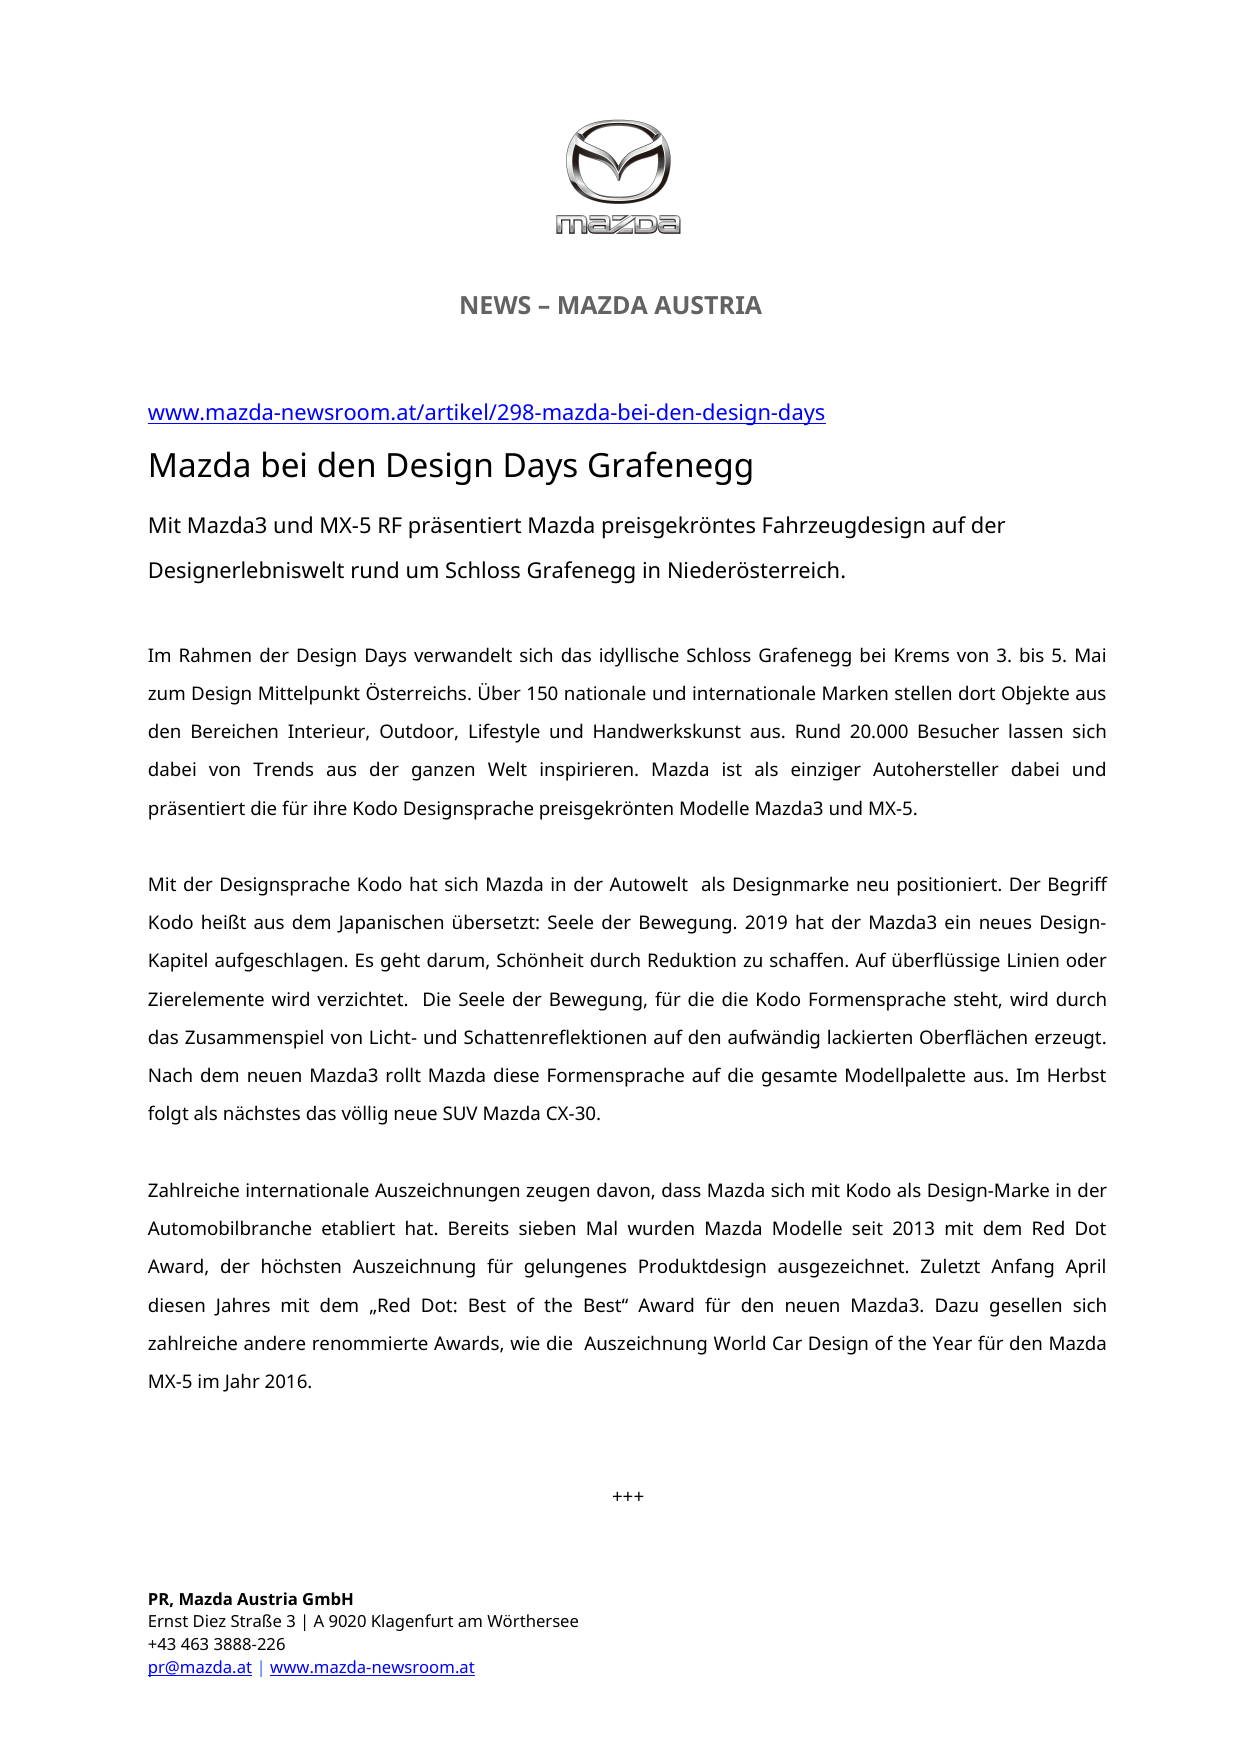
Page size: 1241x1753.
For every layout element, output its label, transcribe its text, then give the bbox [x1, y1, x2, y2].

text +++ [148, 1483, 1108, 1508]
text Zahlreiche internationale Auszeichnungen zeugen davon, dass Mazda sich mit Kodo als Design-Marke in der Automobilbranche etabliert hat. Bereits sieben Mal wurden Mazda Modelle seit 2013 mit dem Red Dot Award, der höchsten Auszeichnung für gelungenes Produktdesign ausgezeichnet. Zuletzt Anfang April diesen Jahres mit dem „Red Dot: Best of the Best“ Award für den neuen Mazda3. Dazu gesellen sich zahlreiche andere renommierte Awards, wie die Auszeichnung World Car Design of the Year für den Mazda MX-5 im Jahr 2016. [148, 1177, 1108, 1394]
text www.mazda-newsroom.at/artikel/298-mazda-bei-den-design-days [148, 397, 1108, 427]
text Im Rahmen der Design Days verwandelt sich das idyllische Schloss Grafenegg bei Krems von 3. bis 5. Mai zum Design Mittelpunkt Österreichs. Über 150 nationale und internationale Marken stellen dort Objekte aus den Bereichen Interieur, Outdoor, Lifestyle und Handwerkskunst aus. Rund 20.000 Besucher lassen sich dabei von Trends aus der ganzen Welt inspirieren. Mazda ist als einziger Autohersteller dabei und präsentiert die für ihre Kodo Designsprache preisgekrönten Modelle Mazda3 und MX-5. [148, 599, 1108, 820]
text Mazda bei den Design Days Grafenegg [148, 442, 1108, 487]
text Mit der Designsprache Kodo hat sich Mazda in der Autowelt als Designmarke neu positioniert. Der Begriff Kodo heißt aus dem Japanischen übersetzt: Seele der Bewegung. 2019 hat der Mazda3 ein neues Design-Kapitel aufgeschlagen. Es geht darum, Schönheit durch Reduktion zu schaffen. Auf überflüssige Linien oder Zierelemente wird verzichtet. Die Seele der Bewegung, für die die Kodo Formensprache steht, wird durch das Zusammenspiel von Licht- und Schattenreflektionen auf den aufwändig lackierten Oberflächen erzeugt. Nach dem neuen Mazda3 rollt Mazda diese Formensprache auf die gesamte Modellpalette aus. Im Herbst folgt als nächstes das völlig neue SUV Mazda CX-30. [148, 871, 1108, 1126]
picture [0, 2, 1239, 357]
text Mit Mazda3 und MX-5 RF präsentiert Mazda preisgekröntes Fahrzeugdesign auf der Designerlebniswelt rund um Schloss Grafenegg in Niederösterreich. [148, 510, 1108, 584]
